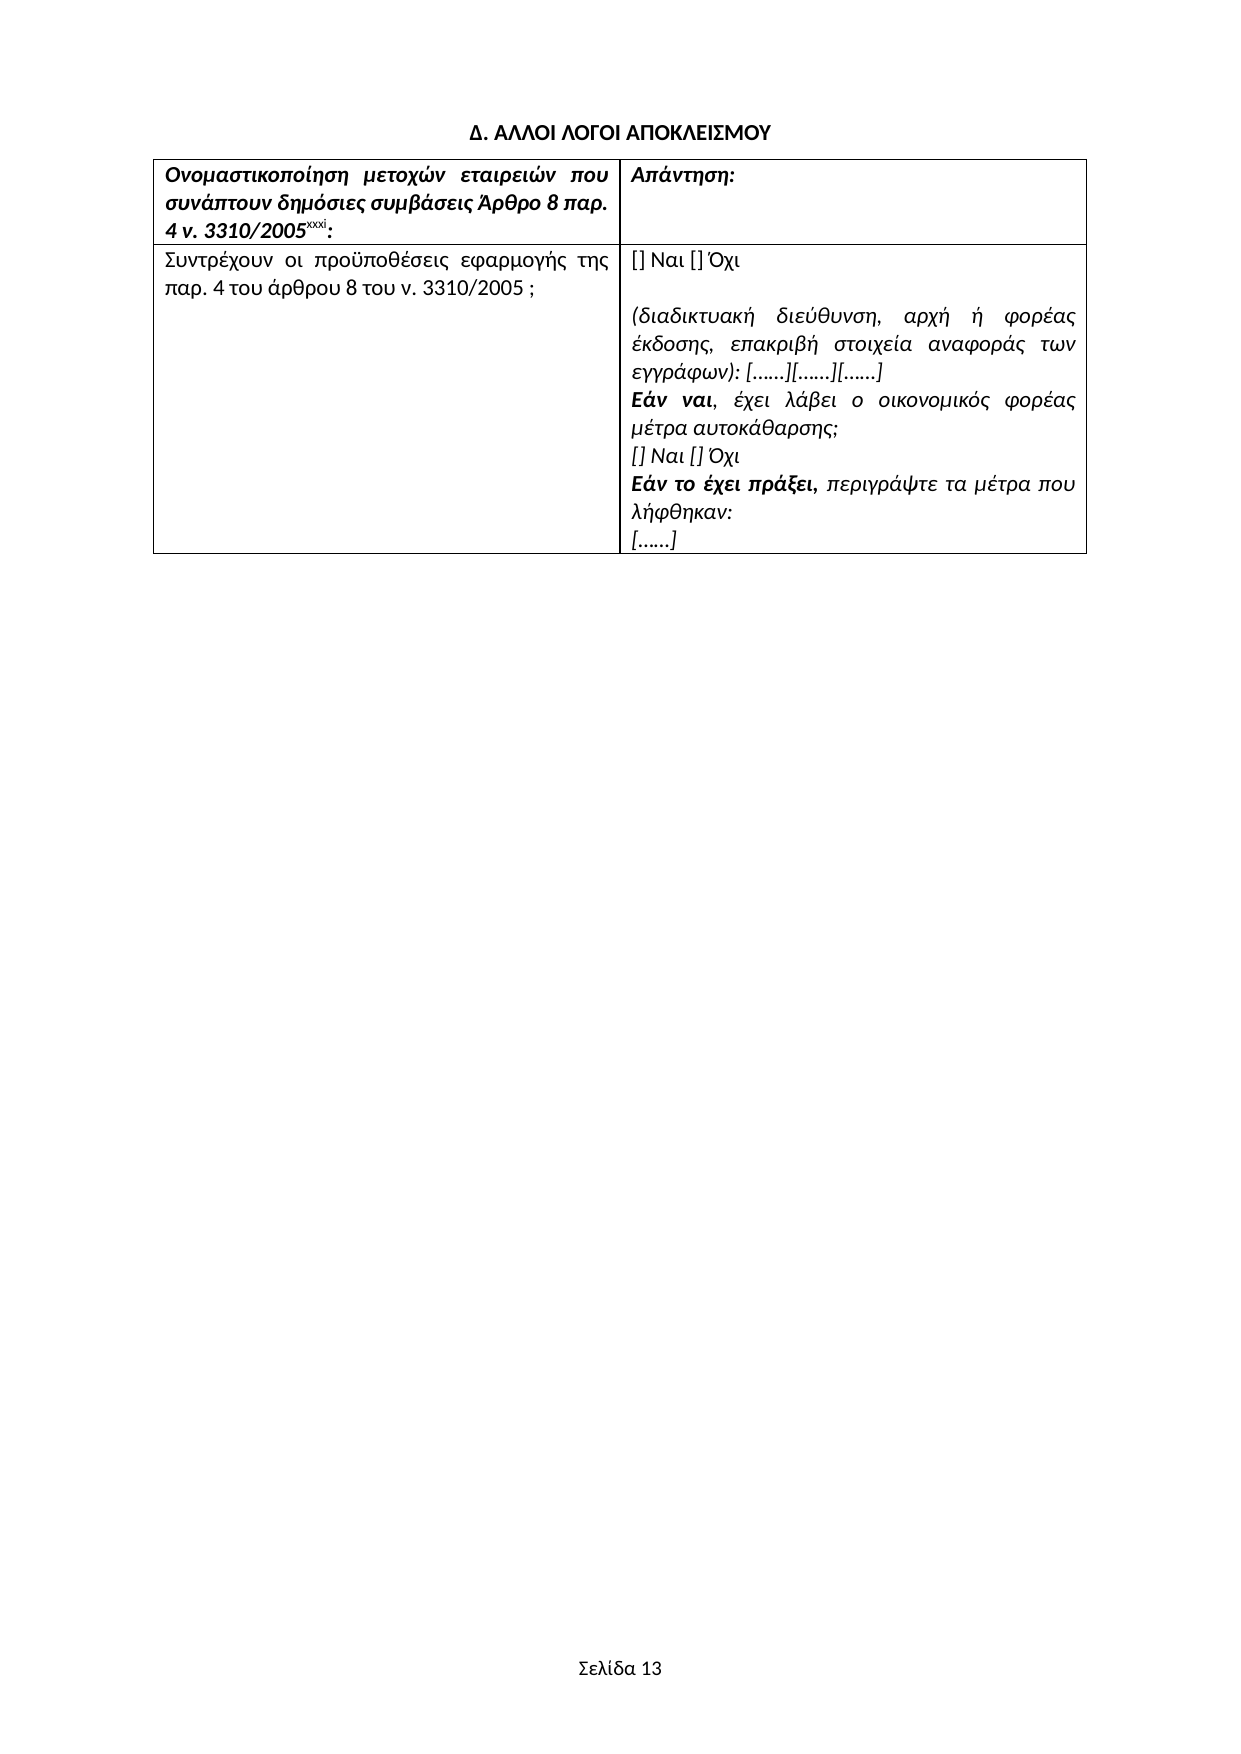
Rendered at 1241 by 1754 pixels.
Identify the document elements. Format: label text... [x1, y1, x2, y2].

table_header Απάντηση: [621, 160, 1086, 244]
table_cell Συντρέχουν οι προϋποθέσεις εφαρμογής της παρ. 4 του άρθρου 8 του ν. 3310/2005 ; [154, 245, 619, 553]
table_cell [] Ναι [] Όχι (διαδικτυακή διεύθυνση, αρχή ή φορέας έκδοσης, επακριβή στοιχεία αναφοράς των εγγράφων): [……][……][……] Εάν ναι, έχει λάβει ο οικονομικός φορέας μέτρα αυτοκάθαρσης; [] Ναι [] Όχι Εάν το έχει πράξει, περιγράψτε τα μέτρα που λήφθηκαν: [……] [621, 245, 1086, 553]
text Δ. ΑΛΛΟΙ ΛΟΓΟΙ ΑΠΟΚΛΕΙΣΜΟΥ [118, 118, 1122, 146]
table_header Ονομαστικοποίηση μετοχών εταιρειών που συνάπτουν δημόσιες συμβάσεις Άρθρο 8 παρ. 4 ν. 3310/2005: [154, 160, 619, 244]
